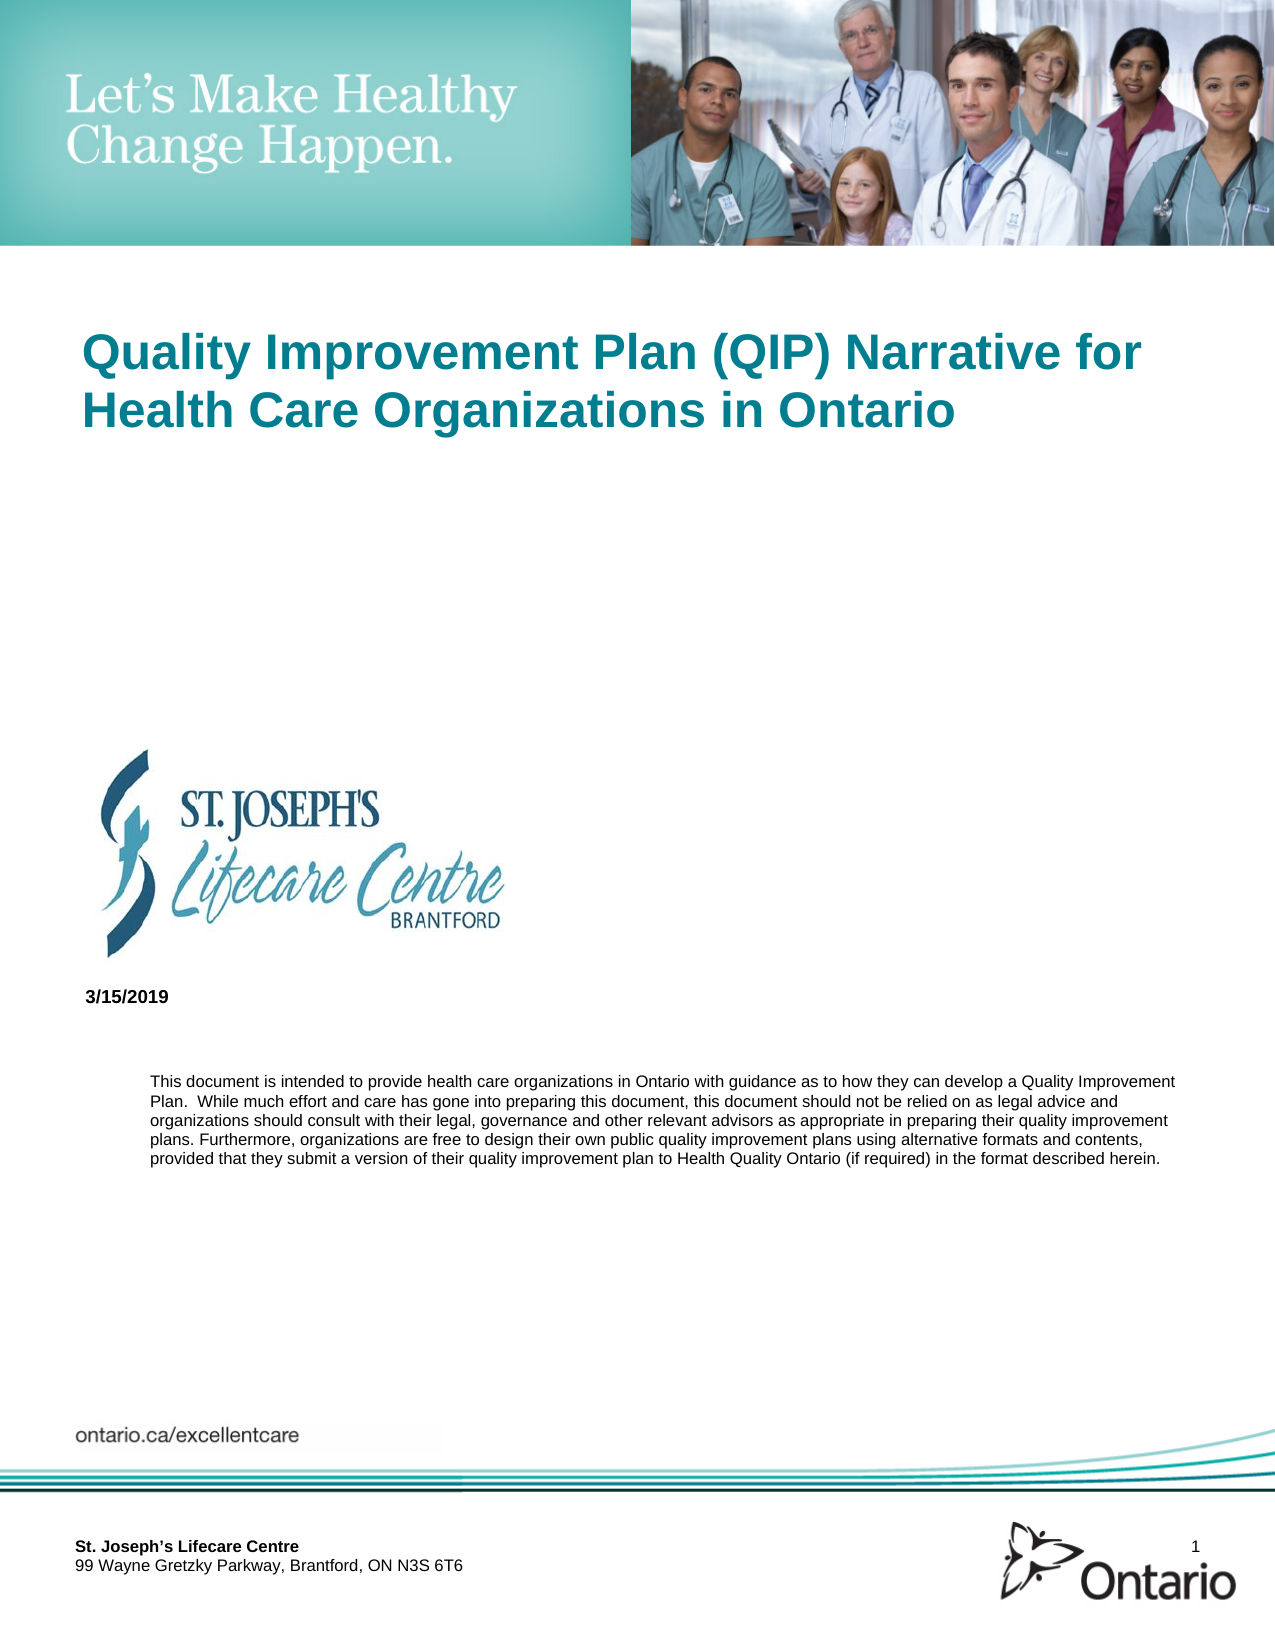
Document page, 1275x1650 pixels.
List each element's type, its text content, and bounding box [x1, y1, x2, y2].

subtitle Quality Improvement Plan (QIP) Narrative for Health Care Organizations in Ontario [82, 322, 1200, 437]
picture [0, 1405, 1275, 1650]
picture [85, 739, 527, 965]
text This document is intended to provide health care organizations in Ontario with guidance as to how they can develop a Quality Improvement Plan. While much effort and care has gone into preparing this document, this document should not be relied on as legal advice and organizations should consult with their legal, governance and other relevant advisors as appropriate in preparing their quality improvement plans. Furthermore, organizations are free to design their own public quality improvement plans using alternative formats and contents, provided that they submit a version of their quality improvement plan to Health Quality Ontario (if required) in the format described herein. [150, 1072, 1200, 1168]
picture [0, 0, 1274, 246]
